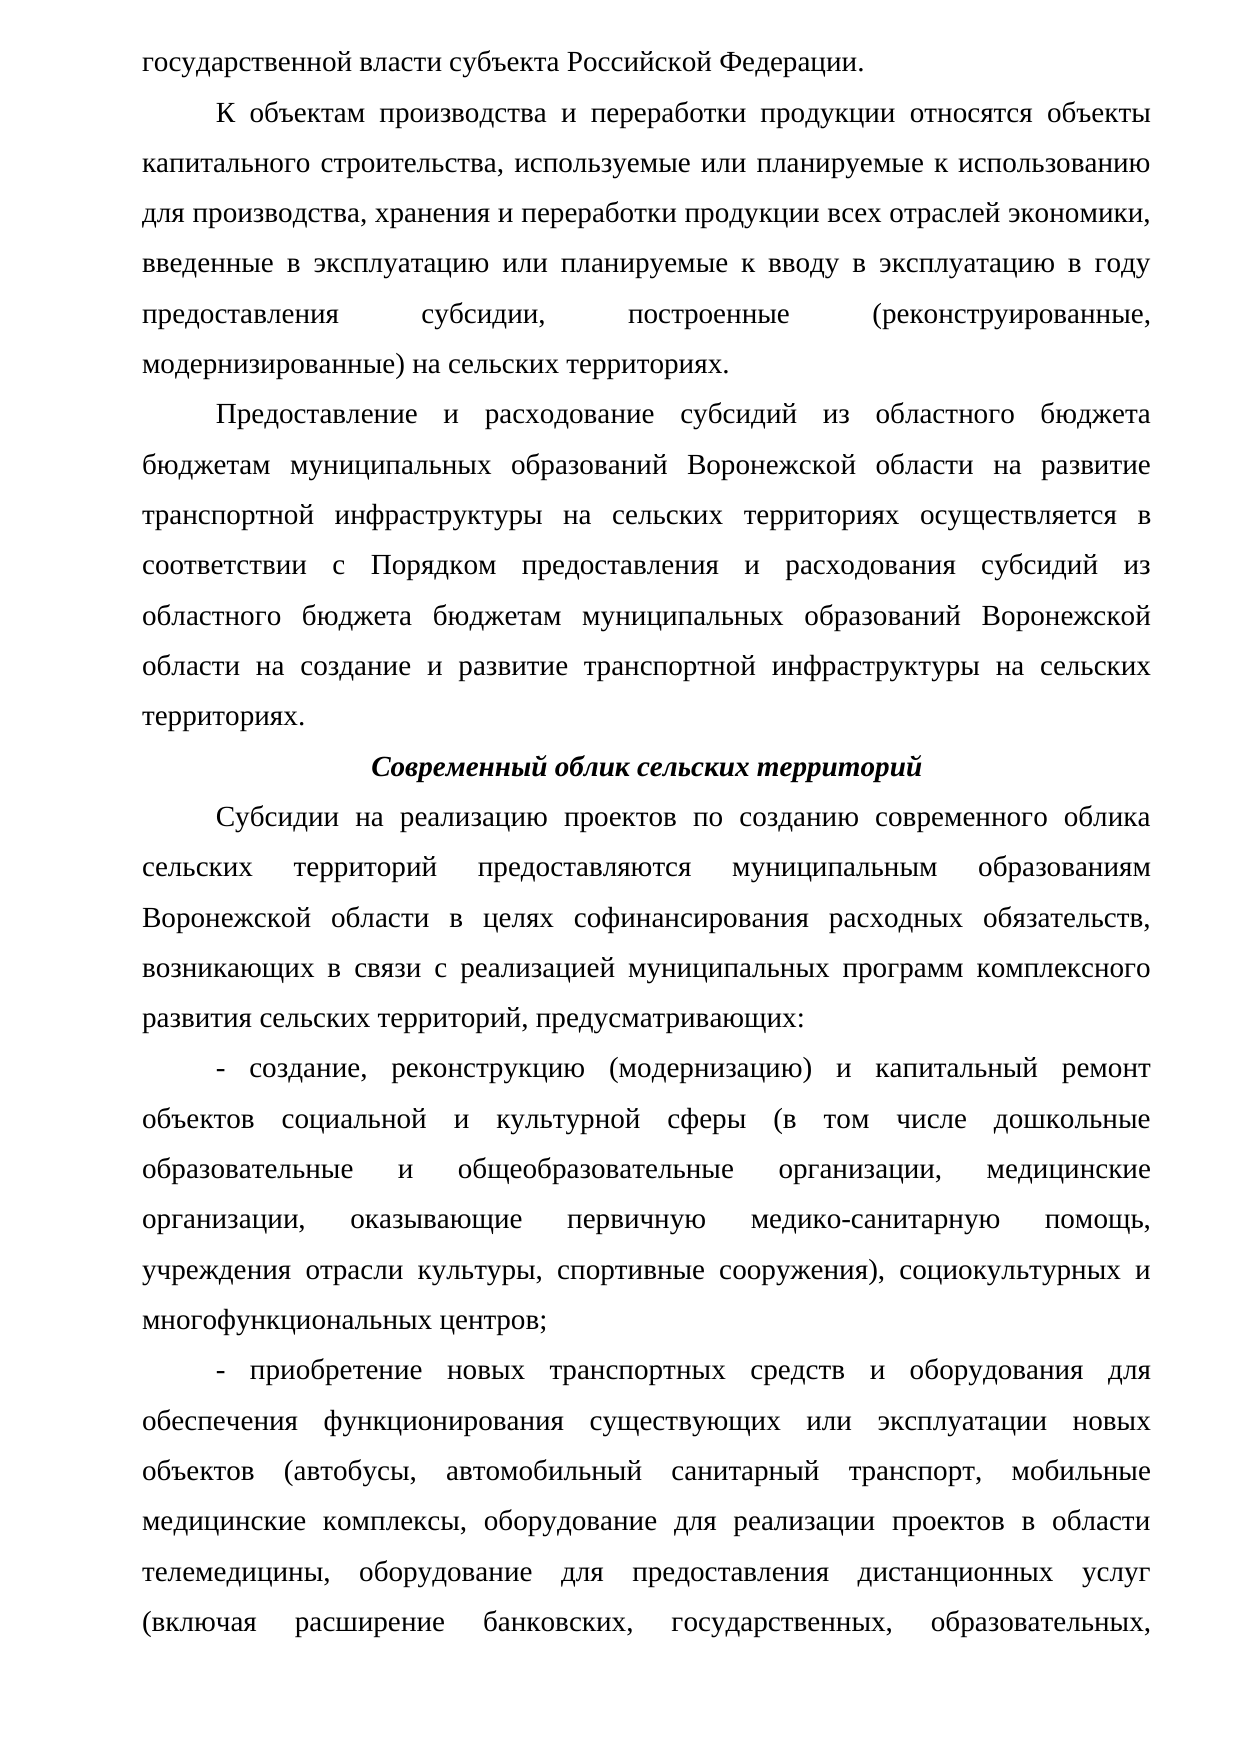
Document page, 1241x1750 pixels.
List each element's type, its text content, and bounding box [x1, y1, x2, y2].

text Предоставление и расходование субсидий из областного бюджета бюджетам муниципальных образований Воронежской области на развитие транспортной инфраструктуры на сельских территориях осуществляется в соответствии с Порядком предоставления и расходования субсидий из областного бюджета бюджетам муниципальных образований Воронежской области на создание и развитие транспортной инфраструктуры на сельских территориях. [142, 397, 1152, 732]
text - создание, реконструкцию (модернизацию) и капитальный ремонт объектов социальной и культурной сферы (в том числе дошкольные образовательные и общеобразовательные организации, медицинские организации, оказывающие первичную медико-санитарную помощь, учреждения отрасли культуры, спортивные сооружения), социокультурных и многофункциональных центров; [142, 1051, 1152, 1336]
text Современный облик сельских территорий [142, 749, 1152, 782]
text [142, 44, 1152, 78]
text К объектам производства и переработки продукции относятся объекты капитального строительства, используемые или планируемые к использованию для производства, хранения и переработки продукции всех отраслей экономики, введенные в эксплуатацию или планируемые к вводу в эксплуатацию в году предоставления субсидии, построенные (реконструированные, модернизированные) на сельских территориях. [142, 95, 1152, 380]
text Субсидии на реализацию проектов по созданию современного облика сельских территорий предоставляются муниципальным образованиям Воронежской области в целях софинансирования расходных обязательств, возникающих в связи с реализацией муниципальных программ комплексного развития сельских территорий, предусматривающих: [142, 799, 1152, 1034]
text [142, 1352, 1152, 1638]
